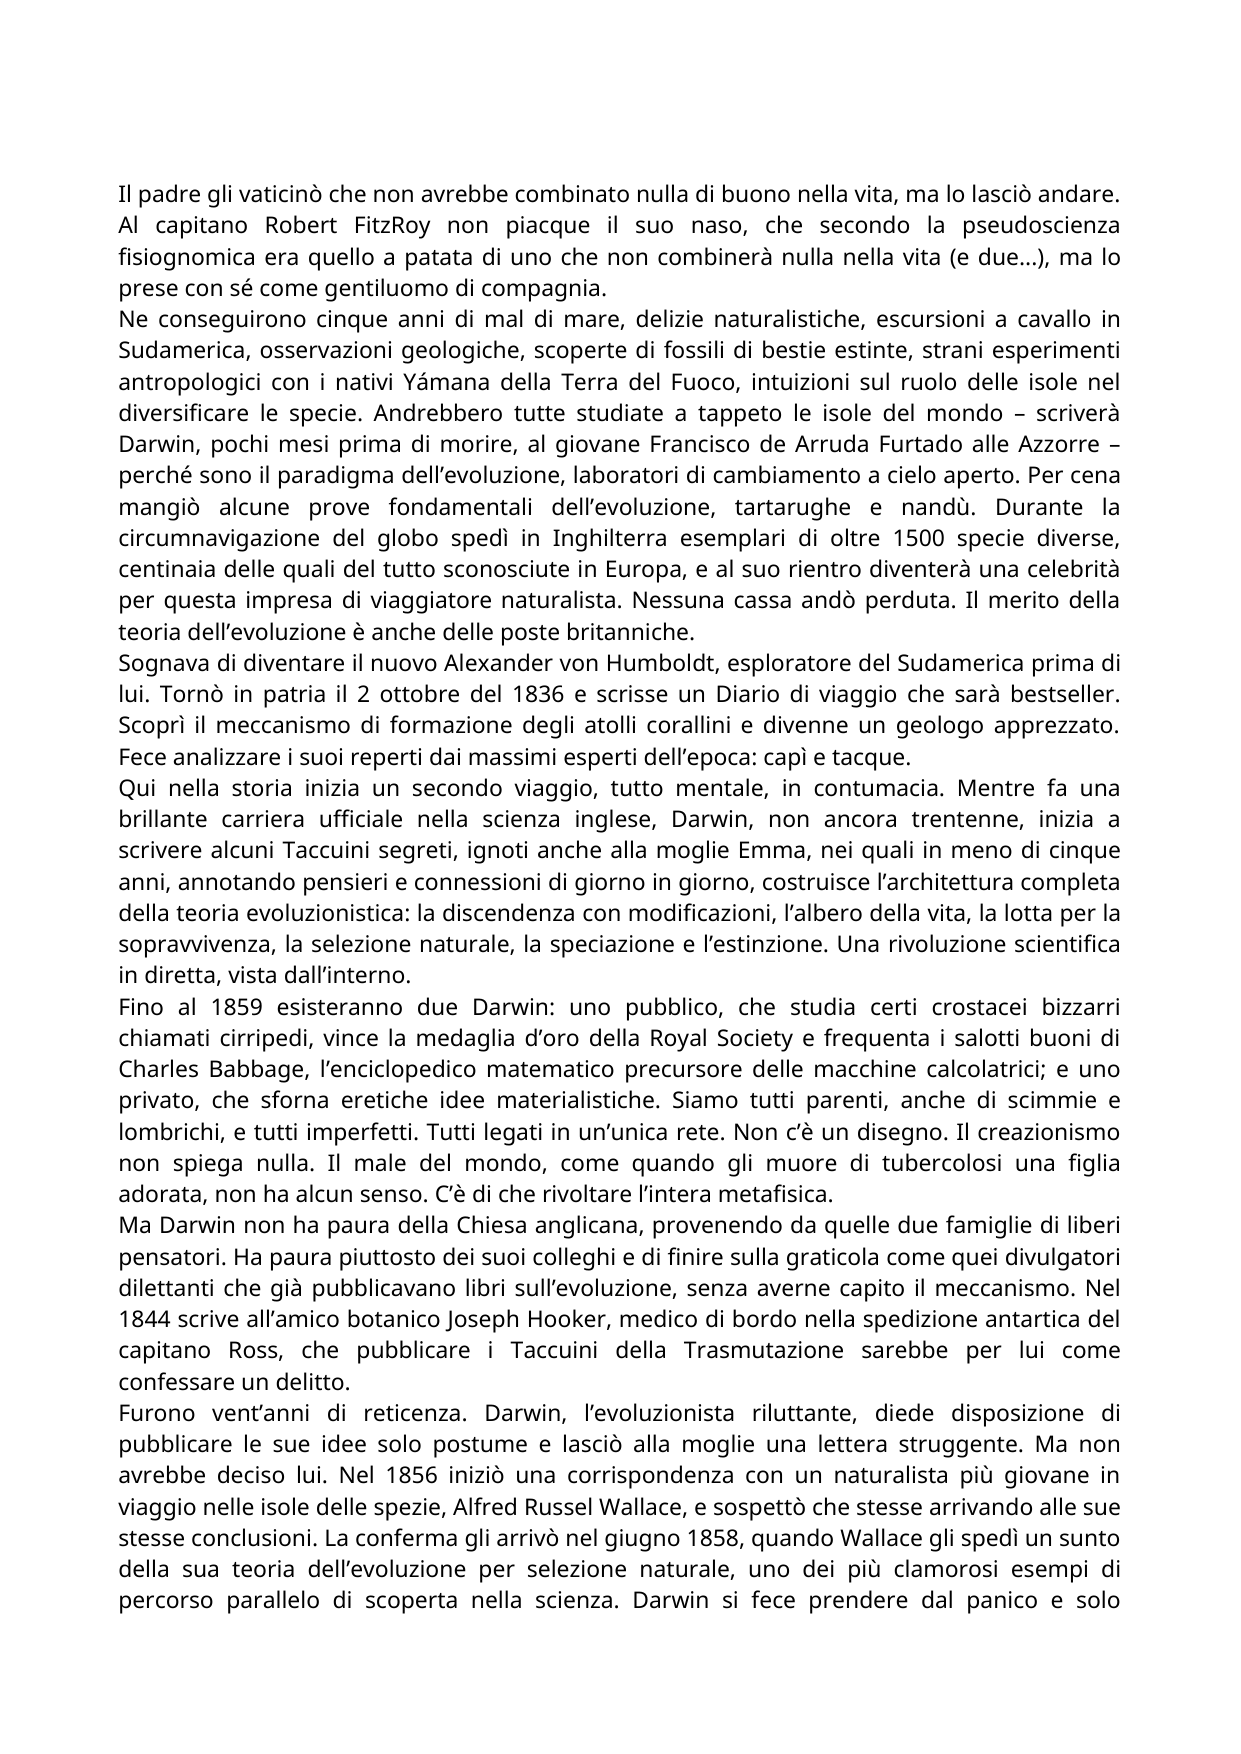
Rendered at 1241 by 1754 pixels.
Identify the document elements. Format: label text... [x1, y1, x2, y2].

text Ma Darwin non ha paura della Chiesa anglicana, provenendo da quelle due famiglie di liberi pensatori. Ha paura piuttosto dei suoi colleghi e di finire sulla graticola come quei divulgatori dilettanti che già pubblicavano libri sull’evoluzione, senza averne capito il meccanismo. Nel 1844 scrive all’amico botanico Joseph Hooker, medico di bordo nella spedizione antartica del capitano Ross, che pubblicare i Taccuini della Trasmutazione sarebbe per lui come confessare un delitto. [118, 1209, 1122, 1397]
text Il padre gli vaticinò che non avrebbe combinato nulla di buono nella vita, ma lo lasciò andare. Al capitano Robert FitzRoy non piacque il suo naso, che secondo la pseudoscienza fisiognomica era quello a patata di uno che non combinerà nulla nella vita (e due...), ma lo prese con sé come gentiluomo di compagnia. [118, 178, 1122, 303]
text Ne conseguirono cinque anni di mal di mare, delizie naturalistiche, escursioni a cavallo in Sudamerica, osservazioni geologiche, scoperte di fossili di bestie estinte, strani esperimenti antropologici con i nativi Yámana della Terra del Fuoco, intuizioni sul ruolo delle isole nel diversificare le specie. Andrebbero tutte studiate a tappeto le isole del mondo – scriverà Darwin, pochi mesi prima di morire, al giovane Francisco de Arruda Furtado alle Azzorre – perché sono il paradigma dell’evoluzione, laboratori di cambiamento a cielo aperto. Per cena mangiò alcune prove fondamentali dell’evoluzione, tartarughe e nandù. Durante la circumnavigazione del globo spedì in Inghilterra esemplari di oltre 1500 specie diverse, centinaia delle quali del tutto sconosciute in Europa, e al suo rientro diventerà una celebrità per questa impresa di viaggiatore naturalista. Nessuna cassa andò perduta. Il merito della teoria dell’evoluzione è anche delle poste britanniche. [118, 303, 1122, 647]
text Sognava di diventare il nuovo Alexander von Humboldt, esploratore del Sudamerica prima di lui. Tornò in patria il 2 ottobre del 1836 e scrisse un Diario di viaggio che sarà bestseller. Scoprì il meccanismo di formazione degli atolli corallini e divenne un geologo apprezzato. Fece analizzare i suoi reperti dai massimi esperti dell’epoca: capì e tacque. [118, 647, 1122, 772]
text Fino al 1859 esisteranno due Darwin: uno pubblico, che studia certi crostacei bizzarri chiamati cirripedi, vince la medaglia d’oro della Royal Society e frequenta i salotti buoni di Charles Babbage, l’enciclopedico matematico precursore delle macchine calcolatrici; e uno privato, che sforna eretiche idee materialistiche. Siamo tutti parenti, anche di scimmie e lombrichi, e tutti imperfetti. Tutti legati in un’unica rete. Non c’è un disegno. Il creazionismo non spiega nulla. Il male del mondo, come quando gli muore di tubercolosi una figlia adorata, non ha alcun senso. C’è di che rivoltare l’intera metafisica. [118, 990, 1122, 1209]
text Qui nella storia inizia un secondo viaggio, tutto mentale, in contumacia. Mentre fa una brillante carriera ufficiale nella scienza inglese, Darwin, non ancora trentenne, inizia a scrivere alcuni Taccuini segreti, ignoti anche alla moglie Emma, nei quali in meno di cinque anni, annotando pensieri e connessioni di giorno in giorno, costruisce l’architettura completa della teoria evoluzionistica: la discendenza con modificazioni, l’albero della vita, la lotta per la sopravvivenza, la selezione naturale, la speciazione e l’estinzione. Una rivoluzione scientifica in diretta, vista dall’interno. [118, 772, 1122, 990]
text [118, 1397, 1122, 1615]
